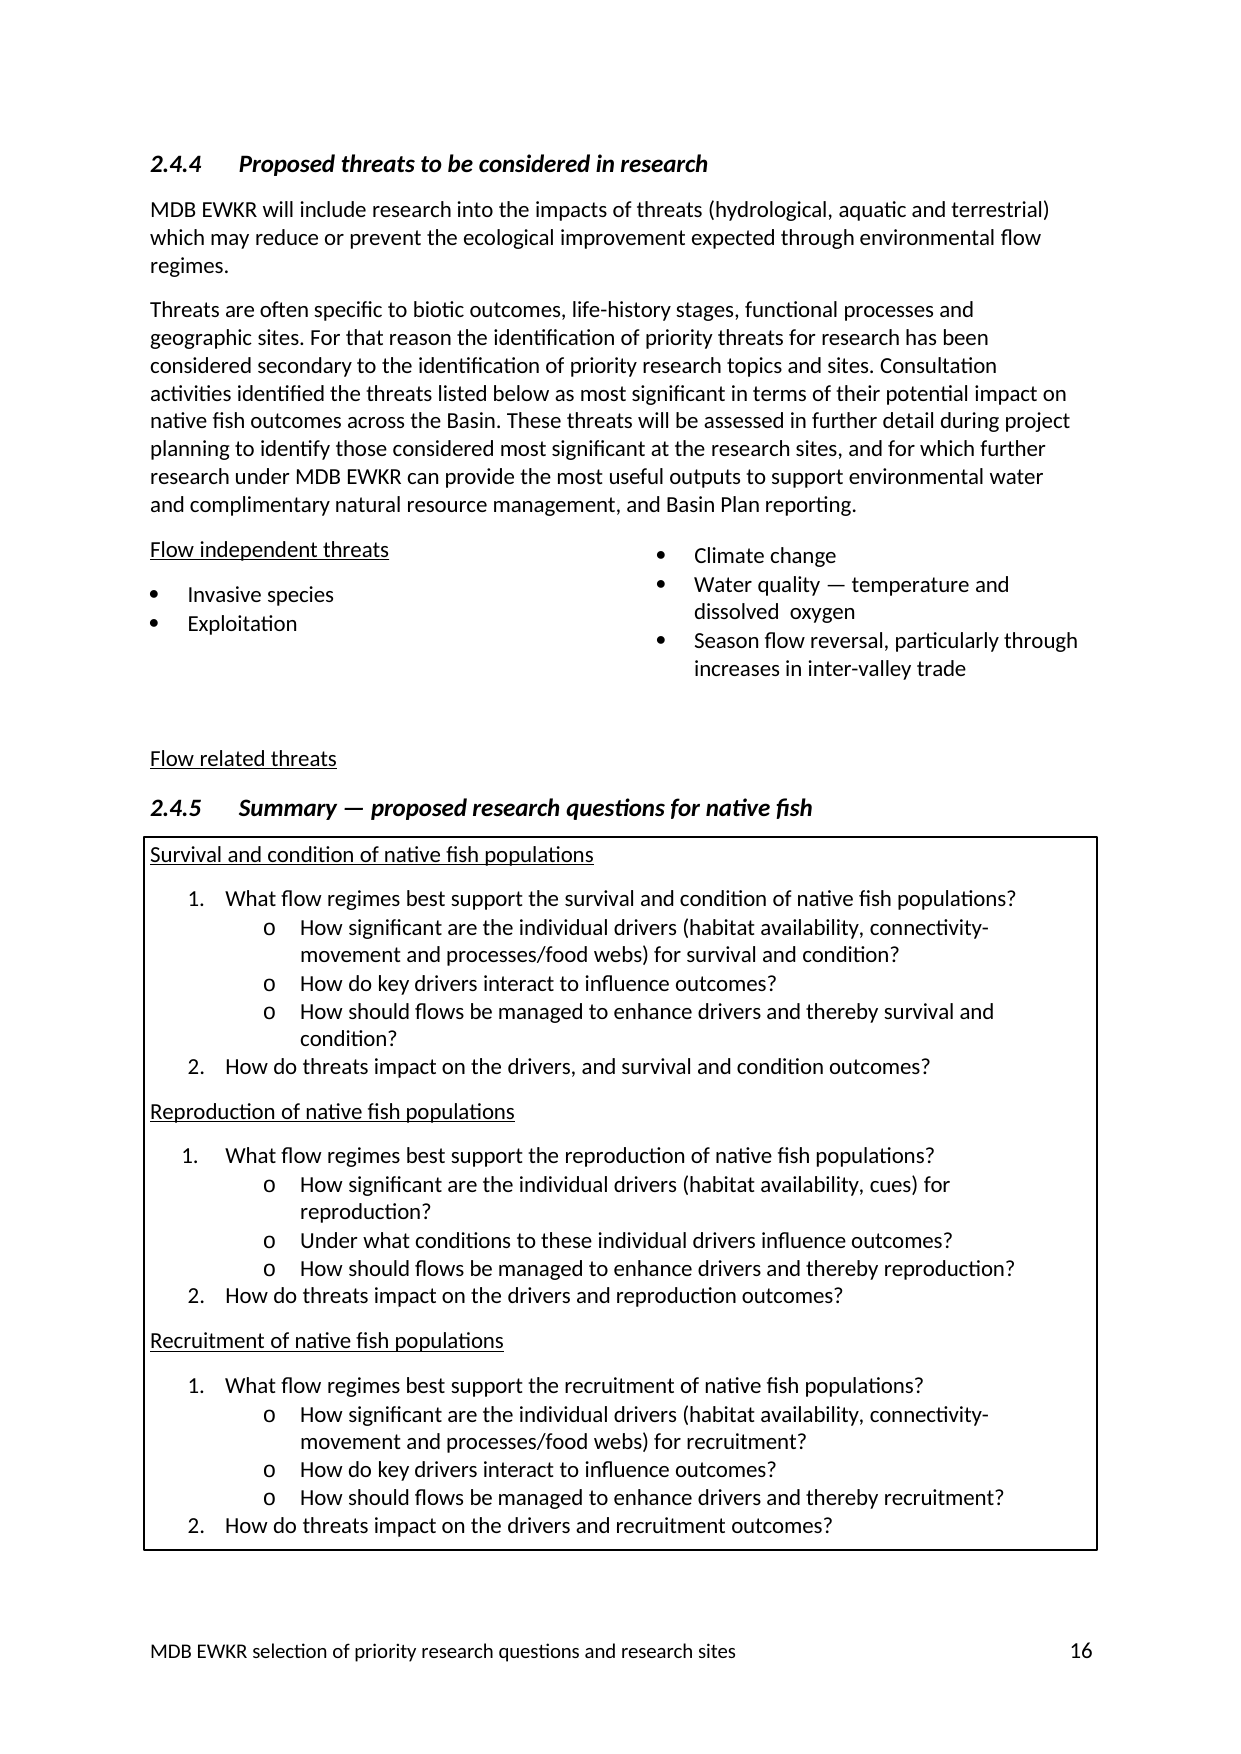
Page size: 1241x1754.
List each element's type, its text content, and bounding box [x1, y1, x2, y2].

text Threats are often specific to biotic outcomes, life-history stages, functional processes and geographic sites. For that reason the identification of priority threats for research has been considered secondary to the identification of priority research topics and sites. Consultation activities identified the threats listed below as most significant in terms of their potential impact on native fish outcomes across the Basin. These threats will be assessed in further detail during project planning to identify those considered most significant at the research sites, and for which further research under MDB EWKR can provide the most useful outputs to support environmental water and complimentary natural resource management, and Basin Plan reporting. [150, 296, 1074, 518]
list What flow regimes best support the recruitment of native fish populations? [187, 1371, 1109, 1399]
list How significant are the individual drivers (habitat availability, connectivity- movement and processes/food webs) for survival and condition? [262, 913, 995, 968]
list What flow regimes best support the survival and condition of native fish populations? [150, 884, 1109, 912]
list Invasive species [150, 579, 391, 609]
text Flow independent threats [150, 535, 391, 563]
text Flow related threats [150, 744, 391, 772]
list How do key drivers interact to influence outcomes? [262, 1455, 1109, 1483]
list How do threats impact on the drivers and reproduction outcomes? Recruitment of native fish populations [150, 1282, 849, 1354]
list How should flows be managed to enhance drivers and thereby survival and condition? [262, 997, 1000, 1052]
list Exploitation [150, 609, 391, 638]
list How significant are the individual drivers (habitat availability, cues) for reproduction? [262, 1170, 956, 1225]
list How should flows be managed to enhance drivers and thereby reproduction? [262, 1254, 1109, 1282]
list Water quality — temperature and dissolved oxygen [657, 570, 1012, 625]
list How do threats impact on the drivers, and survival and condition outcomes? Reproduction of native fish populations [150, 1052, 937, 1125]
list Season flow reversal, particularly through increases in inter-valley trade [657, 626, 1082, 682]
text MDB EWKR will include research into the impacts of threats (hydrological, aquatic and terrestrial) which may reduce or prevent the ecological improvement expected through environmental flow regimes. [150, 195, 1100, 279]
subtitle Summary — proposed research questions for native fish [150, 793, 1109, 823]
list Under what conditions to these individual drivers influence outcomes? [262, 1226, 1109, 1254]
list How do key drivers interact to influence outcomes? [262, 968, 1109, 997]
text Survival and condition of native fish populations [150, 840, 1109, 868]
list What flow regimes best support the reproduction of native fish populations? [144, 1141, 1109, 1169]
subtitle Proposed threats to be considered in research [150, 148, 1109, 178]
list How significant are the individual drivers (habitat availability, connectivity- movement and processes/food webs) for recruitment? [262, 1399, 995, 1455]
list Climate change [657, 541, 1109, 569]
list How do threats impact on the drivers and recruitment outcomes? [187, 1511, 1109, 1539]
list How should flows be managed to enhance drivers and thereby recruitment? [262, 1483, 1109, 1511]
